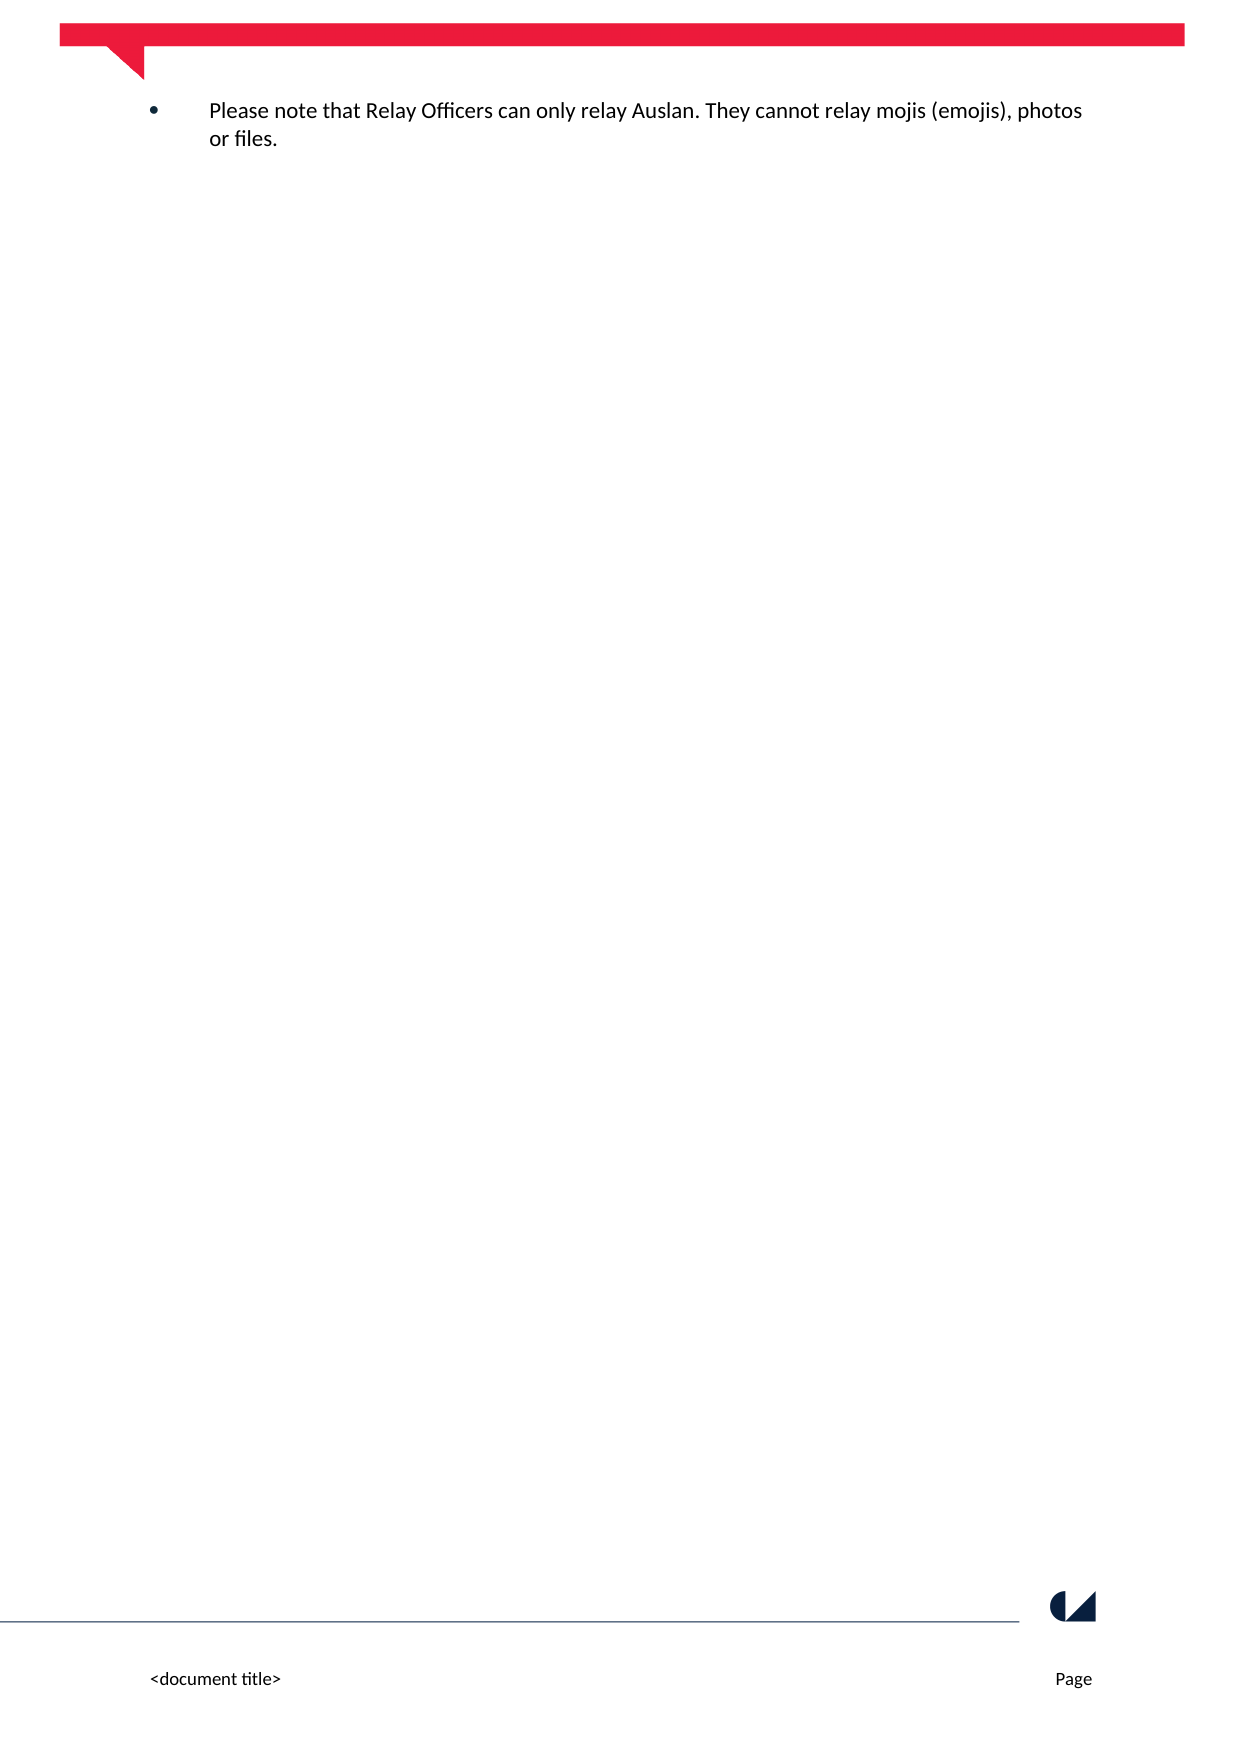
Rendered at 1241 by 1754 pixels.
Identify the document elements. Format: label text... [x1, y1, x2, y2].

picture [31, 0, 1211, 97]
text Please note that Relay Officers can only relay Auslan. They cannot relay mojis (emojis), photos or files. [150, 97, 1090, 152]
picture [0, 1573, 1241, 1639]
